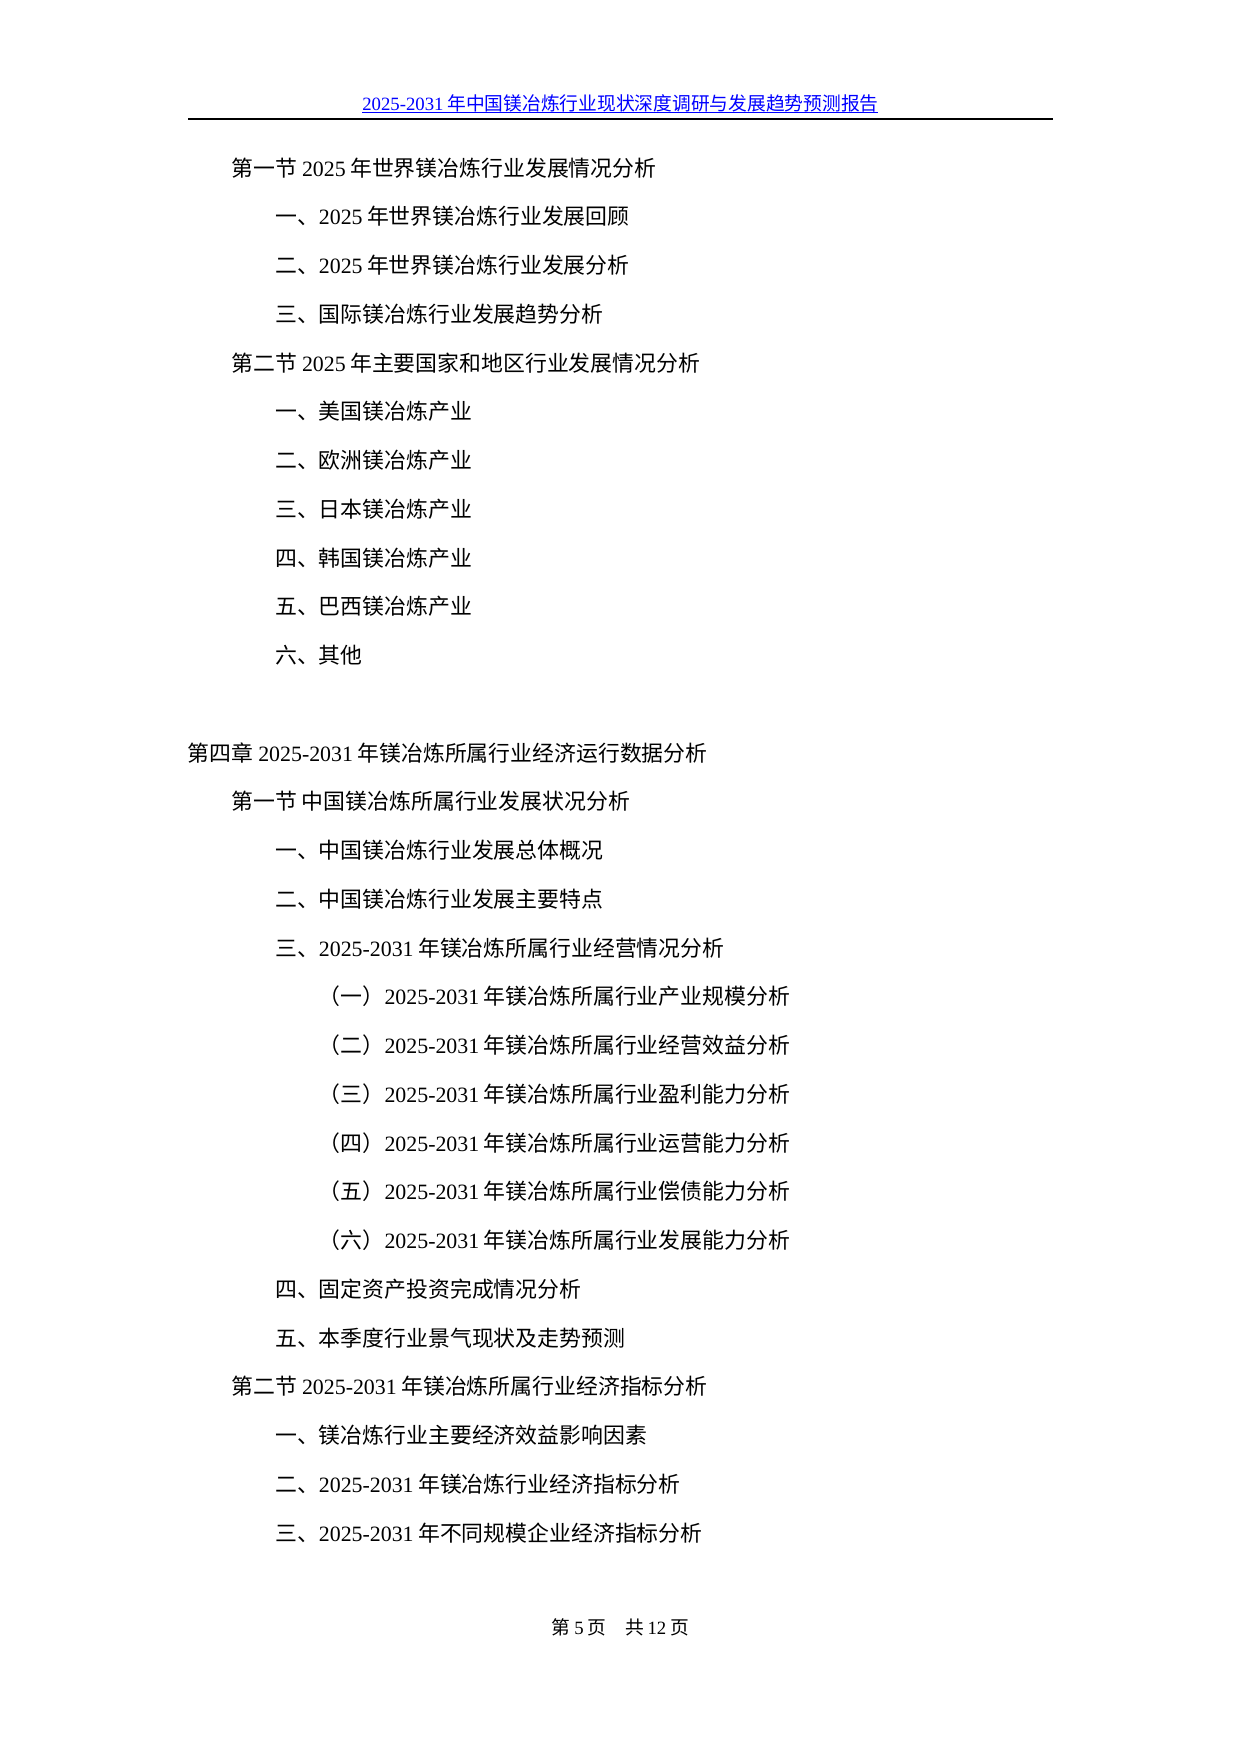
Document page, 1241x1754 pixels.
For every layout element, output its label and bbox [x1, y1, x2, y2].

text [187, 150, 1053, 1548]
